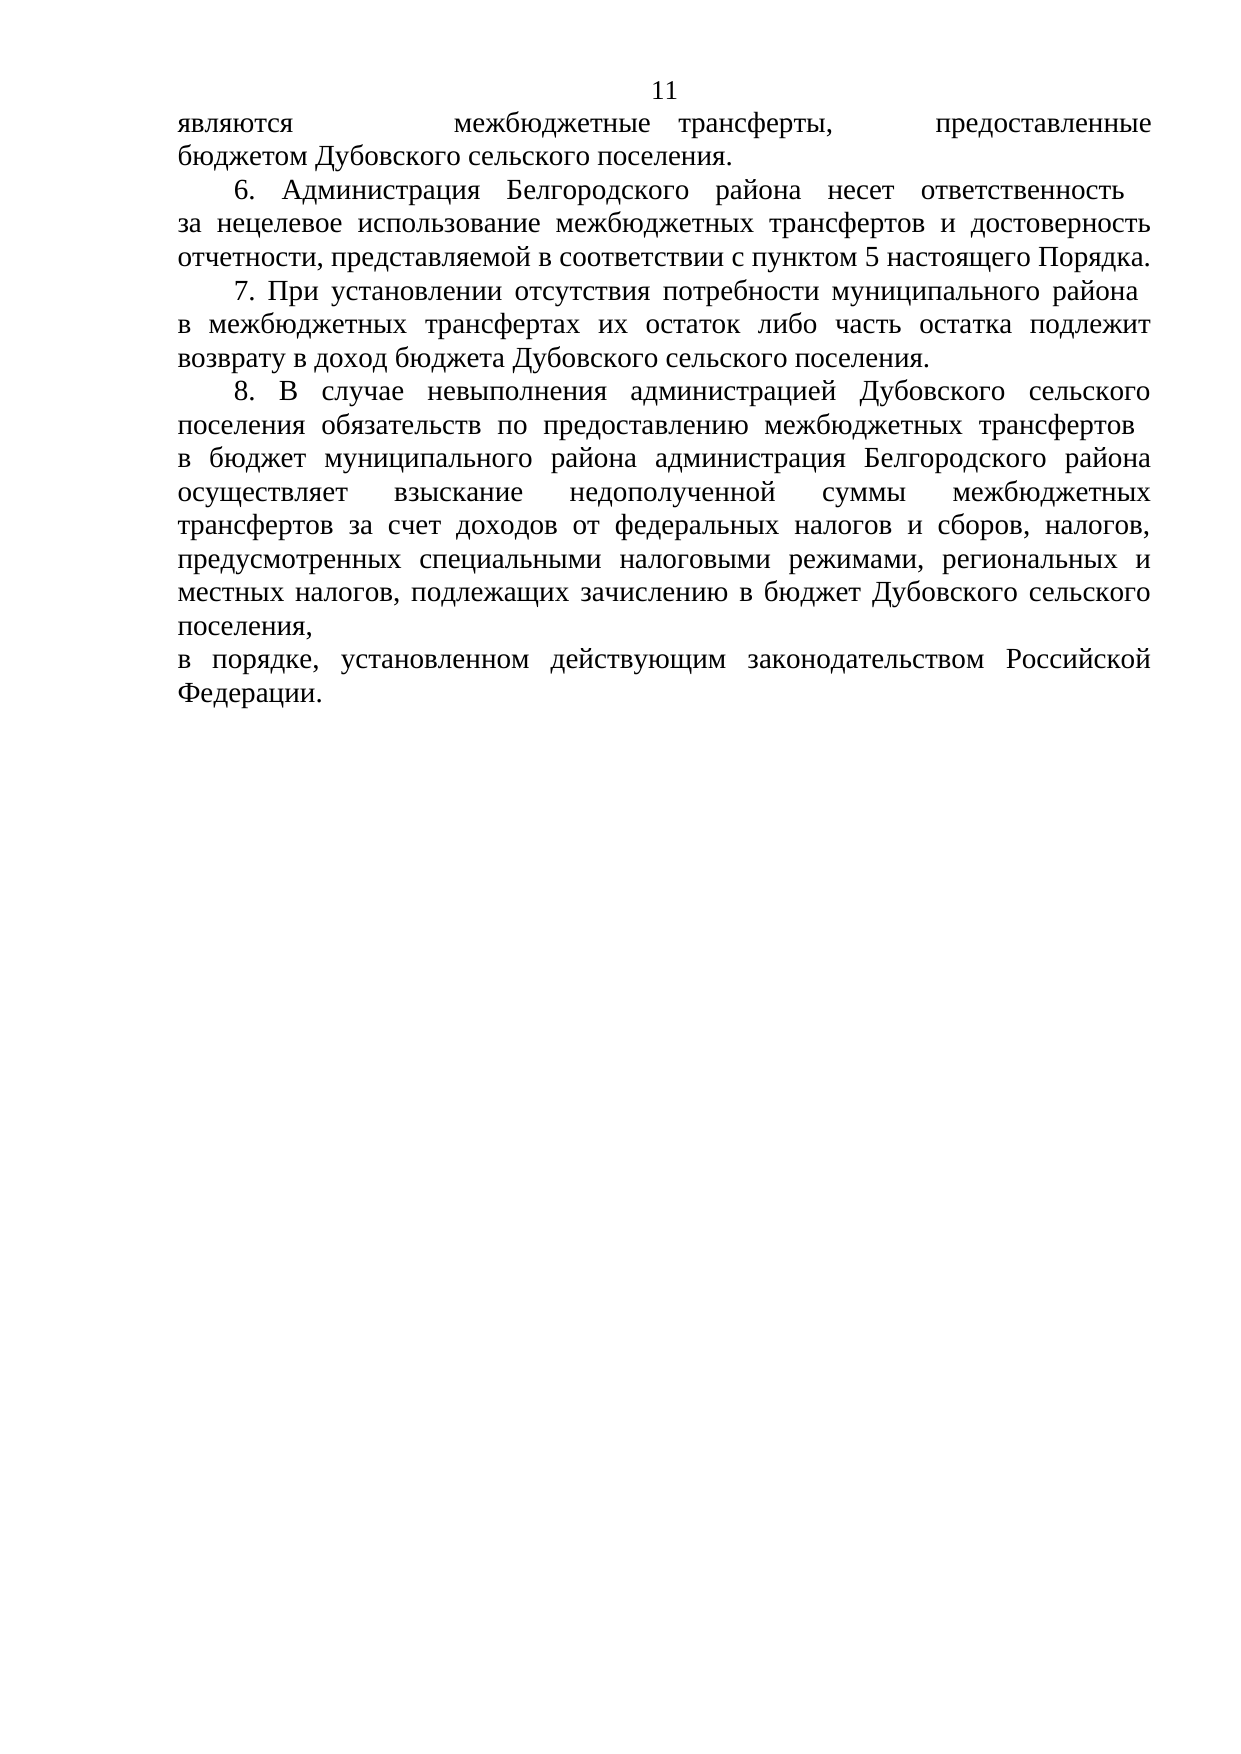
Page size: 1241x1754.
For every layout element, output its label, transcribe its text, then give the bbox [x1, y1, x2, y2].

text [177, 105, 1152, 172]
text 7. При установлении отсутствия потребности муниципального района в межбюджетных трансфертах их остаток либо часть остатка подлежит возврату в доход бюджета Дубовского сельского поселения. [177, 273, 1152, 373]
text 6. Администрация Белгородского района несет ответственность за нецелевое использование межбюджетных трансфертов и достоверность отчетности, представляемой в соответствии с пунктом 5 настоящего Порядка. [177, 172, 1152, 273]
text 8. В случае невыполнения администрацией Дубовского сельского поселения обязательств по предоставлению межбюджетных трансфертов в бюджет муниципального района администрация Белгородского района осуществляет взыскание недополученной суммы межбюджетных трансфертов за счет доходов от федеральных налогов и сборов, налогов, предусмотренных специальными налоговыми режимами, региональных и местных налогов, подлежащих зачислению в бюджет Дубовского сельского поселения, в порядке, установленном действующим законодательством Российской Федерации. [177, 373, 1152, 709]
